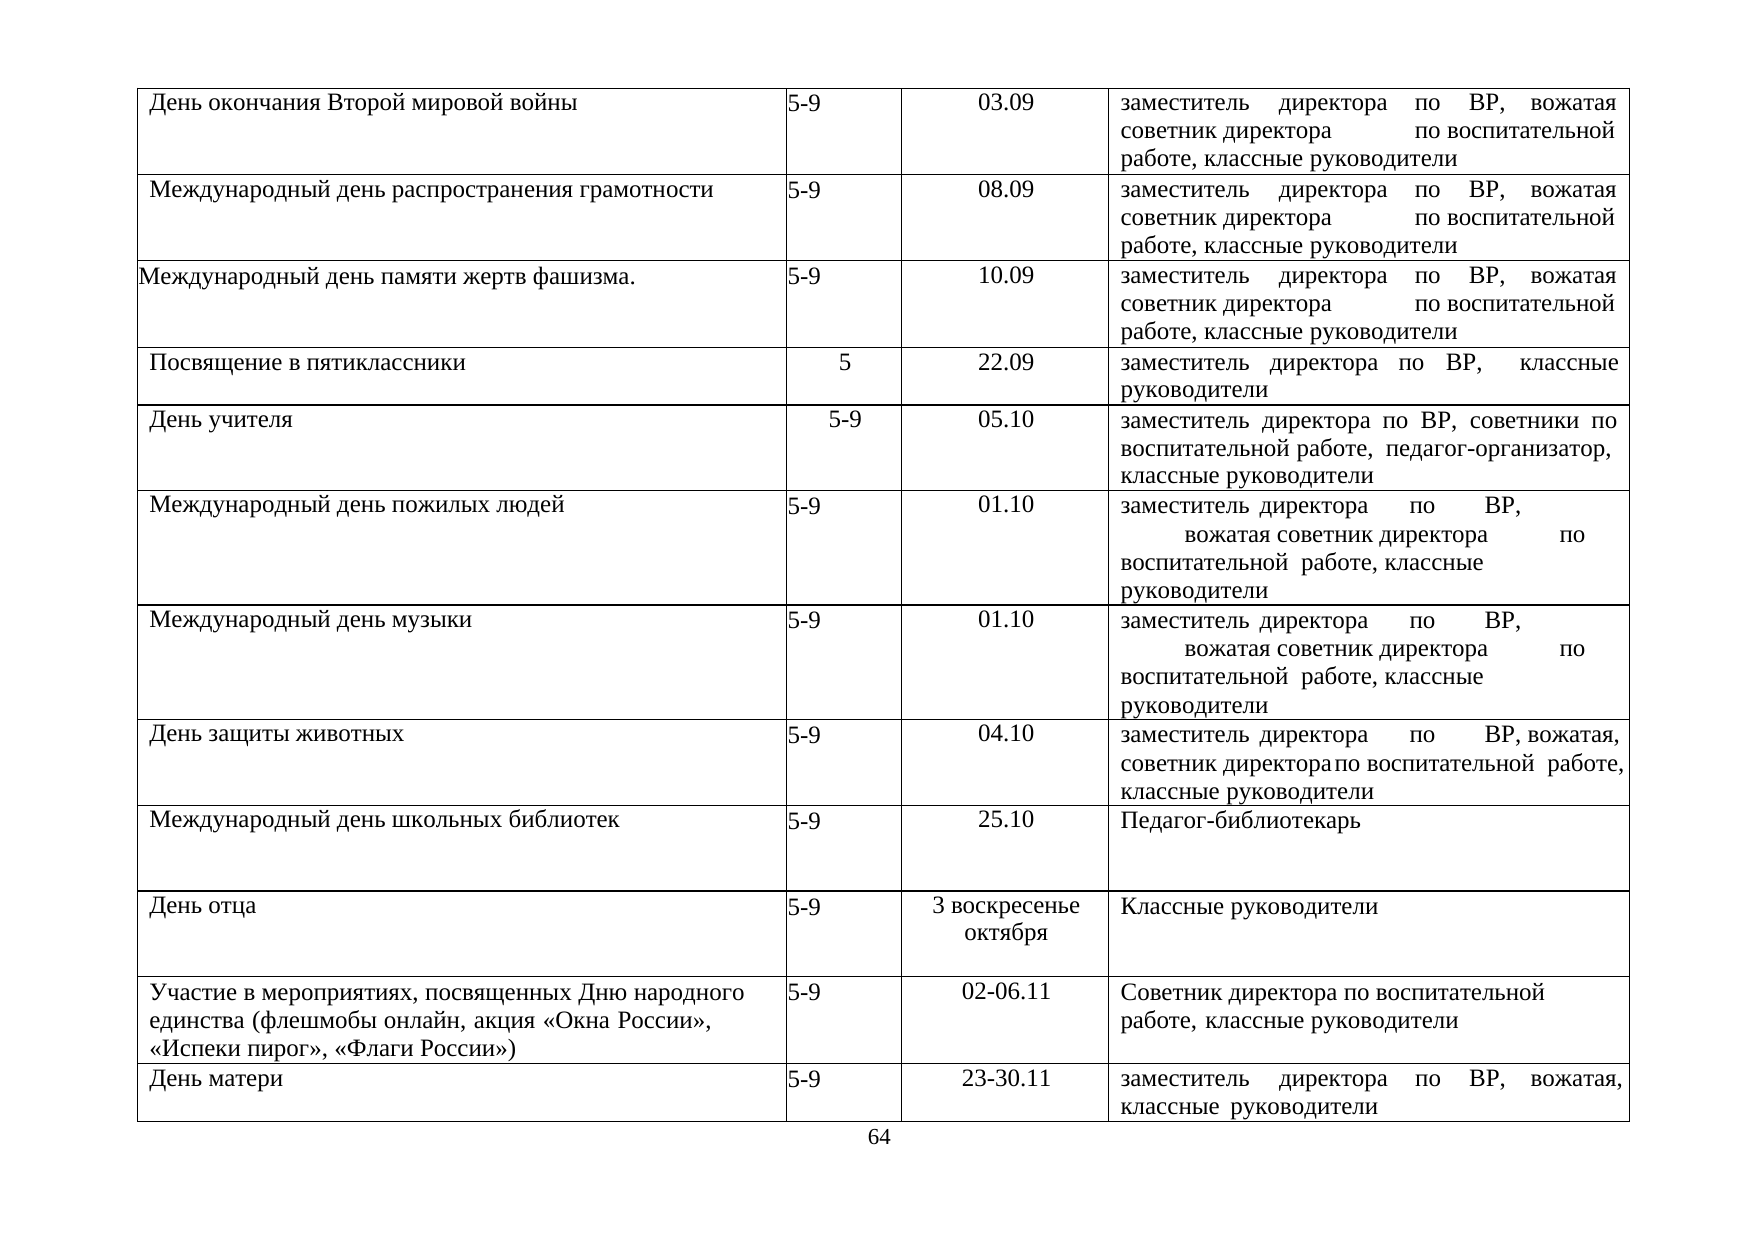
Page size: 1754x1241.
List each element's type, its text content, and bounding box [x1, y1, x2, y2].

table_cell 02-06.11 [902, 977, 1108, 1063]
table_cell заместитель директора по ВР, вожатая советник директора по воспитательной работе, классные руководители [1109, 261, 1629, 347]
table_cell заместитель директора по ВР, вожатая, классные руководители [1109, 1064, 1629, 1121]
table_cell 5-9 [787, 406, 901, 490]
table_cell 5-9 [787, 491, 901, 604]
table_cell День учителя [138, 406, 786, 490]
table_cell 5-9 [787, 175, 901, 260]
table_cell 22.09 [902, 348, 1108, 404]
table_cell День матери [138, 1064, 786, 1121]
table_cell 3 воскресенье октября [902, 892, 1108, 976]
table_cell Международный день распространения грамотности [138, 175, 786, 260]
table_cell День отца [138, 892, 786, 976]
table_cell Международный день музыки [138, 606, 786, 718]
table_cell 08.09 [902, 175, 1108, 260]
table_cell 01.10 [902, 606, 1108, 718]
table_cell День защиты животных [138, 720, 786, 804]
table_cell День окончания Второй мировой войны [138, 89, 786, 174]
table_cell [1109, 977, 1629, 1063]
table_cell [1109, 175, 1629, 260]
table_cell Участие в мероприятиях, посвященных Дню народного единства (флешмобы онлайн, акция «Окна России», «Испеки пирог», «Флаги России») [138, 977, 786, 1063]
table_cell 04.10 [902, 720, 1108, 804]
table_cell 5-9 [787, 606, 901, 718]
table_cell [1109, 89, 1629, 174]
table_cell Классные руководители [1109, 892, 1629, 976]
table_cell заместитель директора по ВР, вожатая советник директора по воспитательной работе, классные руководители [1109, 491, 1629, 604]
table_cell 23-30.11 [902, 1064, 1108, 1121]
table_cell 5-9 [787, 720, 901, 804]
table_cell заместитель директора по ВР, вожатая советник директора по воспитательной работе, классные руководители [1109, 606, 1629, 718]
table_cell 5-9 [787, 977, 901, 1063]
table_cell 25.10 [902, 806, 1108, 890]
table_cell 05.10 [902, 406, 1108, 490]
table_cell 10.09 [902, 261, 1108, 347]
table_cell заместитель директора по ВР, вожатая, советник директора по воспитательной работе, классные руководители [1109, 720, 1629, 804]
table_cell заместитель директора по ВР, советники по воспитательной работе, педагог-организатор, классные руководители [1109, 406, 1629, 490]
table_cell 5-9 [787, 261, 901, 347]
table_cell Посвящение в пятиклассники [138, 348, 786, 404]
table_cell заместитель директора по ВР, классные руководители [1109, 348, 1629, 404]
table_cell Международный день школьных библиотек [138, 806, 786, 890]
table_cell Международный день памяти жертв фашизма. [138, 261, 786, 347]
table_cell 5-9 [787, 1064, 901, 1121]
table_cell 5-9 [787, 892, 901, 976]
table_cell 5-9 [787, 806, 901, 890]
table_cell 5 [787, 348, 901, 404]
table_cell 5-9 [787, 89, 901, 174]
table_cell Педагог-библиотекарь [1109, 806, 1629, 890]
table_cell 03.09 [902, 89, 1108, 174]
table_cell Международный день пожилых людей [138, 491, 786, 604]
table_cell 01.10 [902, 491, 1108, 604]
